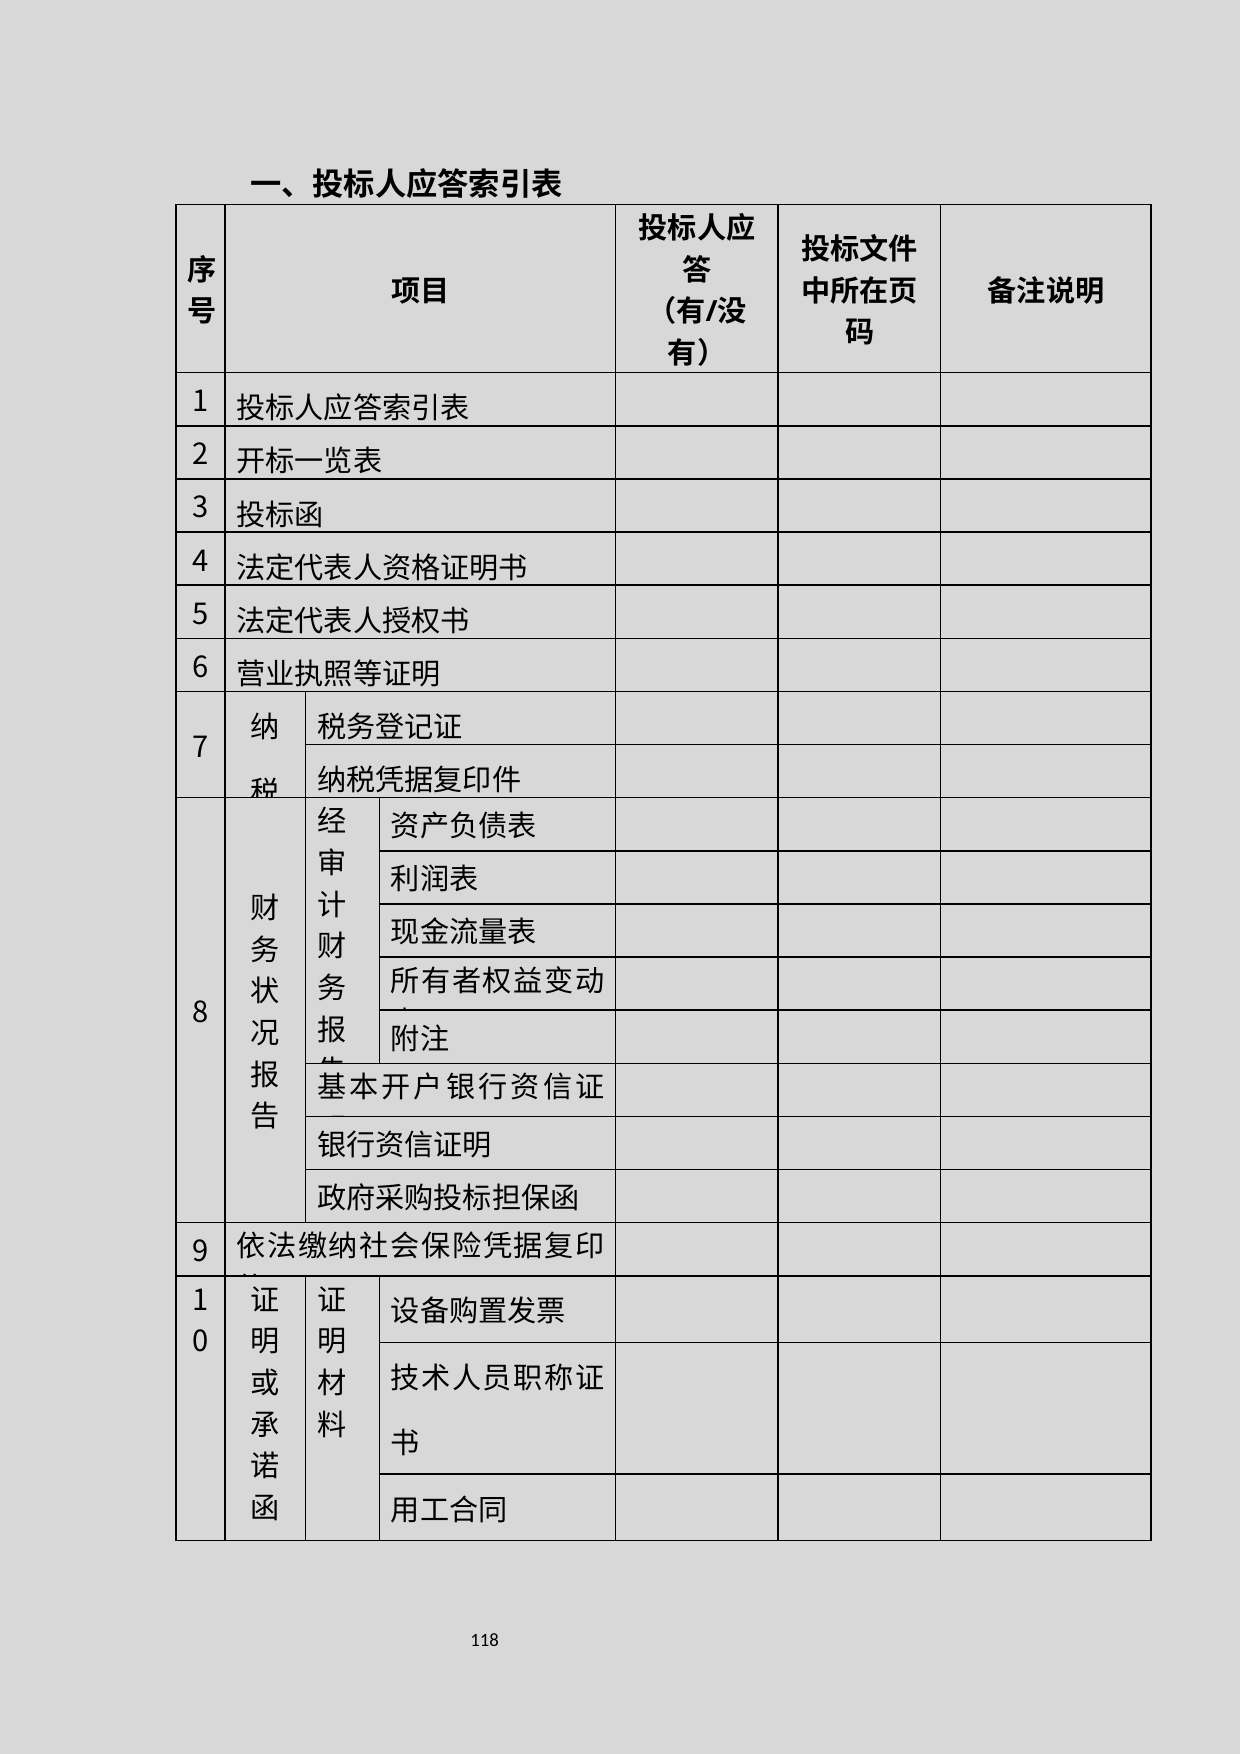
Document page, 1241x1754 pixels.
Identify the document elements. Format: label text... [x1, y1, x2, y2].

table_cell [941, 1170, 1150, 1222]
table_cell [616, 533, 777, 584]
table_cell 资产负债表 [380, 798, 615, 850]
table_cell 纳税证明 [226, 692, 305, 797]
table_cell [779, 852, 940, 903]
table_cell 税务登记证 [306, 692, 615, 744]
table_cell [941, 533, 1150, 584]
table_cell [616, 905, 777, 956]
table_cell [941, 798, 1150, 850]
table_cell 投标函 [226, 480, 615, 531]
table_cell [779, 1223, 940, 1275]
table_cell 利润表 [380, 852, 615, 903]
table_cell 4 [177, 533, 224, 584]
table_cell [779, 1117, 940, 1169]
table_cell 用工合同 [380, 1475, 615, 1540]
table_cell 7 [177, 692, 224, 797]
text 一、投标人应答索引表 [187, 162, 1053, 204]
table_cell 财务状况报告 [226, 798, 305, 1222]
table_cell 10 [177, 1277, 224, 1540]
table_cell [779, 427, 940, 478]
table_cell [779, 1343, 940, 1473]
table_cell 经审计财务报告 [306, 798, 379, 1062]
table_cell 银行资信证明 [306, 1117, 615, 1169]
table_header 投标人应答 （有/没有） [616, 205, 777, 372]
table_cell 投标人应答索引表 [226, 373, 615, 425]
table_cell [941, 1475, 1150, 1540]
table_cell [616, 427, 777, 478]
table_cell [779, 533, 940, 584]
table_cell [616, 745, 777, 797]
table_cell 技术人员职称证书 [380, 1343, 615, 1473]
table_cell [616, 1117, 777, 1169]
table_cell [779, 745, 940, 797]
table_cell [616, 798, 777, 850]
table_cell 9 [177, 1223, 224, 1275]
table_cell 所有者权益变动表 [380, 958, 615, 1009]
table_cell [941, 905, 1150, 956]
table_cell [941, 427, 1150, 478]
table_cell [941, 852, 1150, 903]
table_cell 政府采购投标担保函 [306, 1170, 615, 1222]
table_cell [616, 639, 777, 691]
table_cell [616, 958, 777, 1009]
table_cell 3 [177, 480, 224, 531]
table_header 投标文件中所在页码 [779, 205, 940, 372]
table_cell [616, 480, 777, 531]
table_cell [616, 1343, 777, 1473]
table_cell [941, 1117, 1150, 1169]
table_cell [941, 373, 1150, 425]
table_cell [779, 958, 940, 1009]
table_cell [779, 1170, 940, 1222]
table_cell [616, 1277, 777, 1342]
table_cell 法定代表人资格证明书 [226, 533, 615, 584]
table_cell [616, 1011, 777, 1062]
table_cell [941, 480, 1150, 531]
table_cell 1 [177, 373, 224, 425]
table_cell [941, 958, 1150, 1009]
table_cell 开标一览表 [226, 427, 615, 478]
table_cell [941, 692, 1150, 744]
table_cell [616, 1223, 777, 1275]
table_cell [779, 639, 940, 691]
table_cell [779, 586, 940, 637]
table_cell [779, 1277, 940, 1342]
table_cell [616, 1170, 777, 1222]
table_cell [941, 745, 1150, 797]
table_cell [779, 1064, 940, 1116]
table_header 备注说明 [941, 205, 1150, 372]
table_cell [779, 1011, 940, 1062]
table_cell [941, 1343, 1150, 1473]
table_cell [616, 1064, 777, 1116]
table_header 序号 [177, 205, 224, 372]
table_cell [616, 586, 777, 637]
table_cell 基本开户银行资信证明 [306, 1064, 615, 1116]
table_cell 附注 [380, 1011, 615, 1062]
table_cell [616, 1475, 777, 1540]
table_cell 纳税凭据复印件 [306, 745, 615, 797]
table_cell [616, 852, 777, 903]
table_cell 法定代表人授权书 [226, 586, 615, 637]
table_cell [779, 373, 940, 425]
table_cell [779, 692, 940, 744]
table_cell [941, 586, 1150, 637]
table_cell [941, 1223, 1150, 1275]
table_cell 设备购置发票 [380, 1277, 615, 1342]
table_header 项目 [226, 205, 615, 372]
table_cell [941, 1011, 1150, 1062]
table_cell [779, 480, 940, 531]
table_cell 现金流量表 [380, 905, 615, 956]
table_cell [616, 692, 777, 744]
table_cell [779, 905, 940, 956]
table_cell 8 [177, 798, 224, 1222]
table_cell 5 [177, 586, 224, 637]
table_cell 2 [177, 427, 224, 478]
table_cell 6 [177, 639, 224, 691]
table_cell 证明或承诺函 [226, 1277, 305, 1540]
table_cell [941, 1064, 1150, 1116]
table_cell [941, 1277, 1150, 1342]
table_cell [616, 373, 777, 425]
table_cell [941, 639, 1150, 691]
table_cell 证明材料 [306, 1277, 379, 1540]
table_cell [779, 798, 940, 850]
table_cell 依法缴纳社会保险凭据复印件 [226, 1223, 615, 1275]
table_cell [779, 1475, 940, 1540]
table_cell 营业执照等证明 [226, 639, 615, 691]
